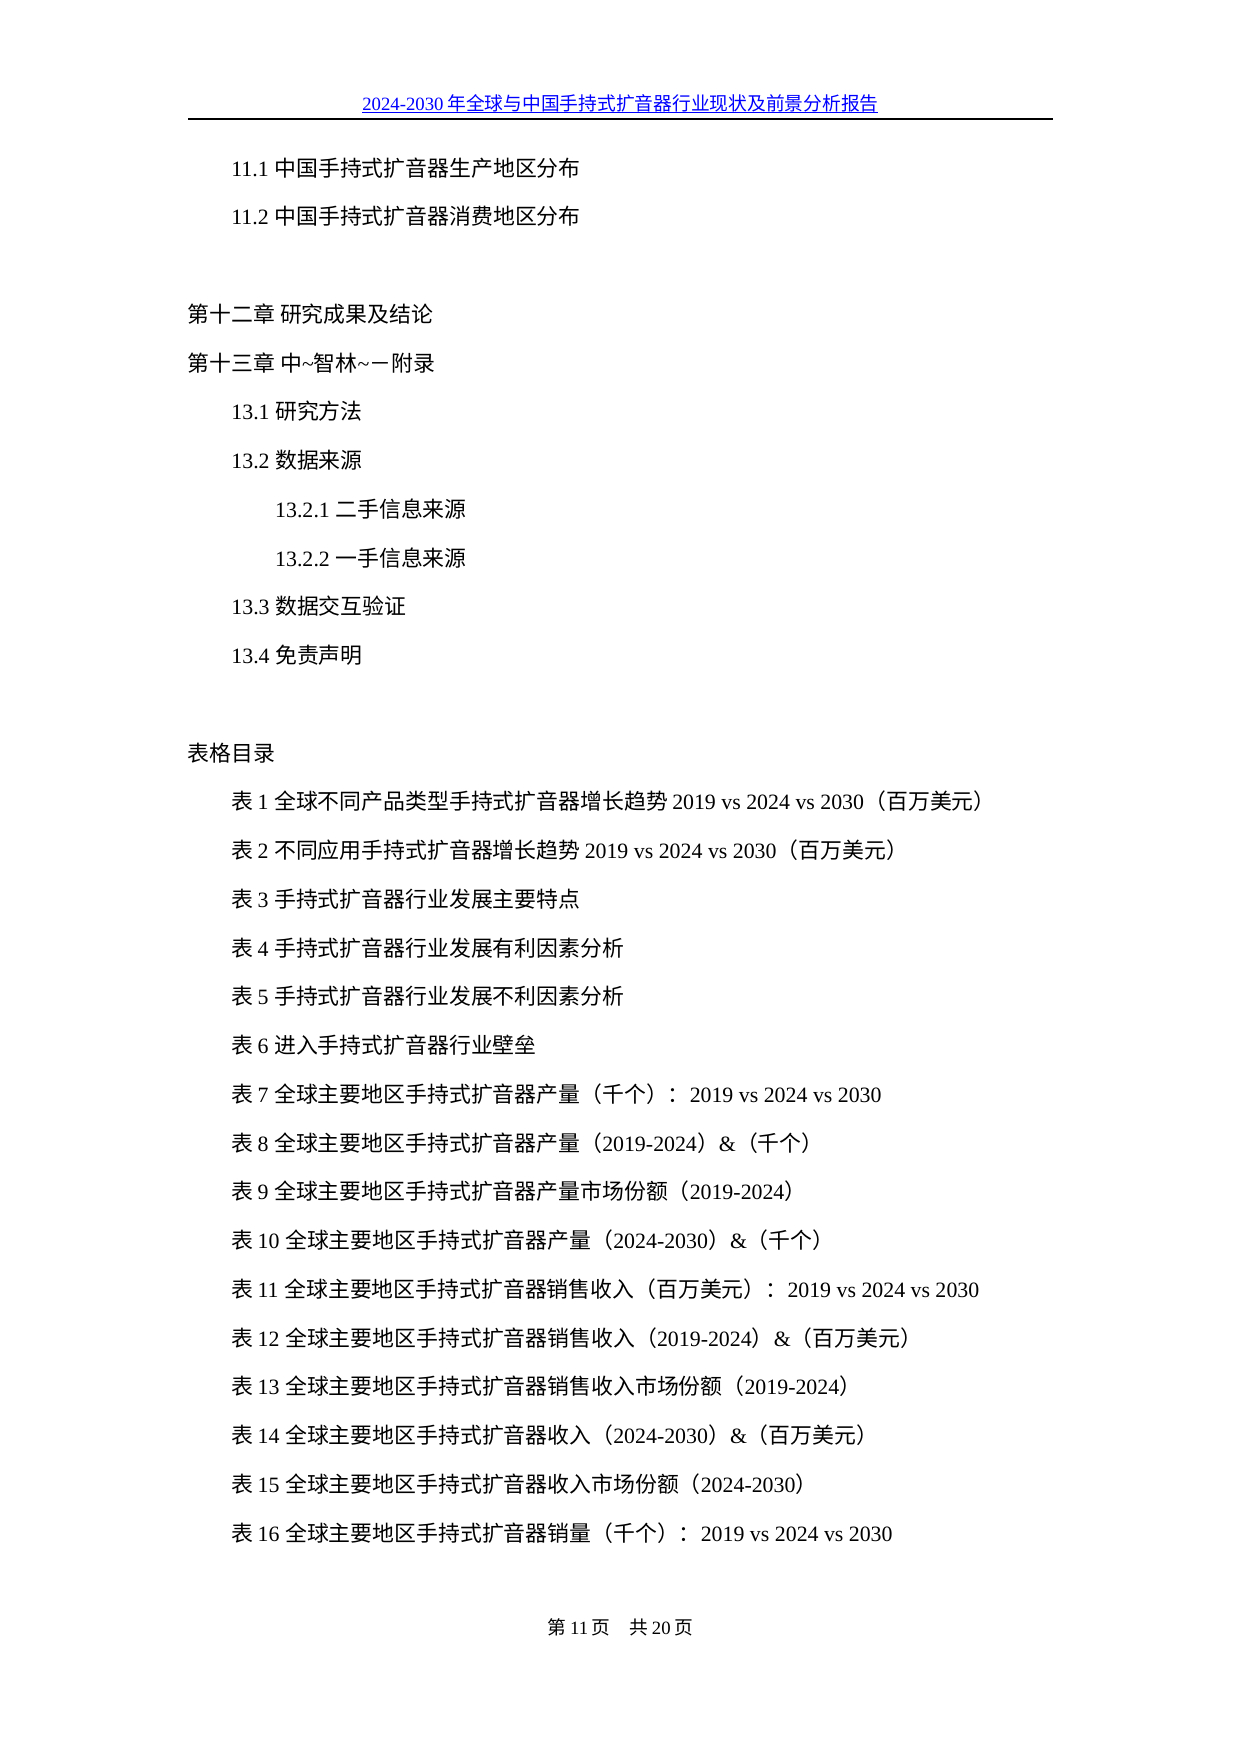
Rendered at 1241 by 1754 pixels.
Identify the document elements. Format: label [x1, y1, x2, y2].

text [187, 150, 1053, 1548]
